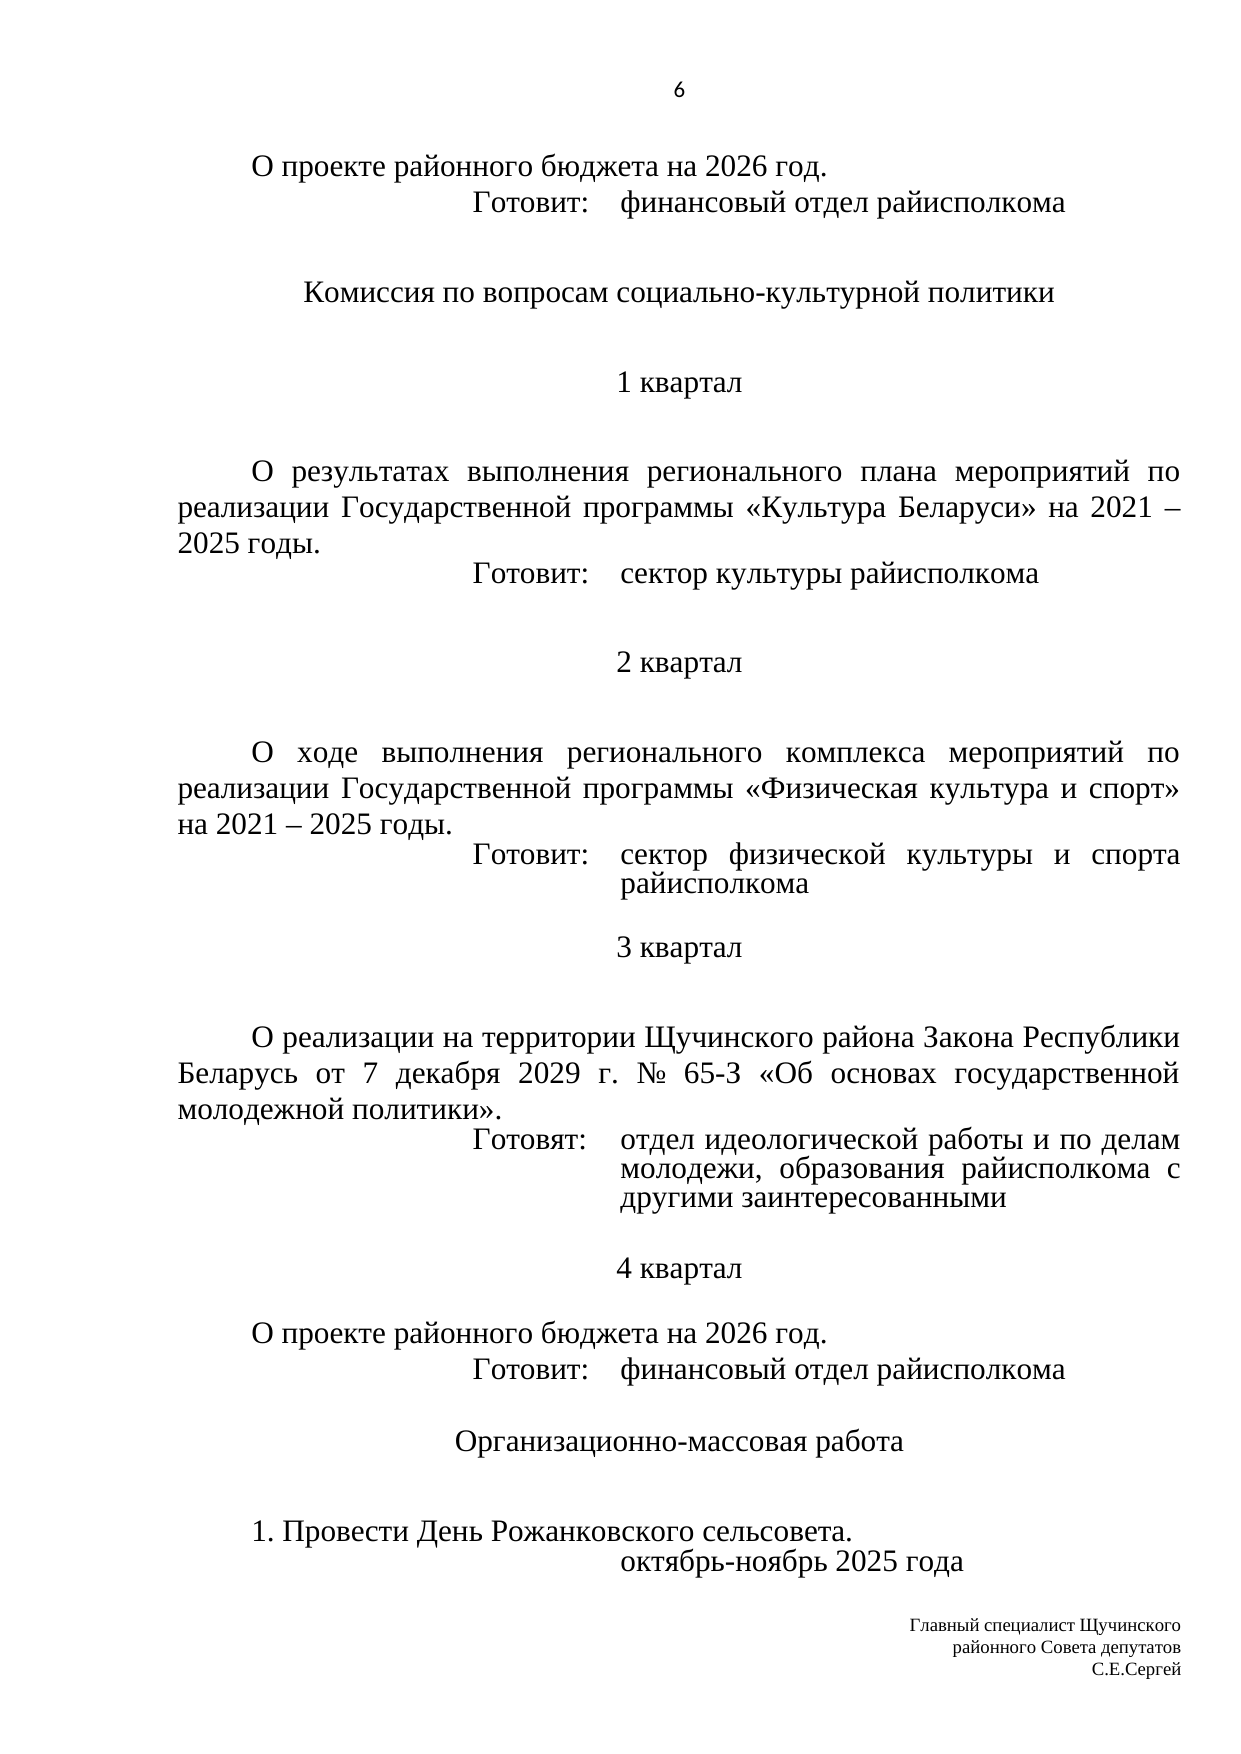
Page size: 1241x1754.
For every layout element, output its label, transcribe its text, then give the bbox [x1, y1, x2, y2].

text Готовят: отдел идеологической работы и по делам молодежи, образования райисполкома с другими заинтересованными [472, 1126, 1181, 1214]
text О ходе выполнения регионального комплекса мероприятий по реализации Государственной программы «Физическая культура и спорт» на 2021 – 2025 годы. [177, 733, 1181, 841]
text Комиссия по вопросам социально-культурной политики [177, 273, 1181, 309]
text 1. Провести День Рожанковского сельсовета. [177, 1512, 1181, 1548]
text О реализации на территории Щучинского района Закона Республики Беларусь от 7 декабря 2029 г. № 65-З «Об основах государственной молодежной политики». [177, 1018, 1181, 1126]
text О проекте районного бюджета на 2026 год. [177, 147, 1181, 183]
text 4 квартал [177, 1249, 1181, 1286]
text 1 квартал [177, 363, 1181, 399]
text Организационно-массовая работа [177, 1422, 1181, 1458]
text Готовит: финансовый отдел райисполкома [472, 1351, 1181, 1387]
text 2 квартал [177, 643, 1181, 679]
text октябрь-ноябрь 2025 года [177, 1548, 1181, 1577]
text О проекте районного бюджета на 2026 год. [177, 1315, 1181, 1351]
text Готовит: сектор культуры райисполкома [472, 560, 1181, 589]
text О результатах выполнения регионального плана мероприятий по реализации Государственной программы «Культура Беларуси» на 2021 – 2025 годы. [177, 453, 1181, 560]
text Готовит: финансовый отдел райисполкома [472, 183, 1181, 219]
text Готовит: сектор физической культуры и спорта райисполкома [472, 841, 1181, 899]
text 3 квартал [177, 928, 1181, 964]
